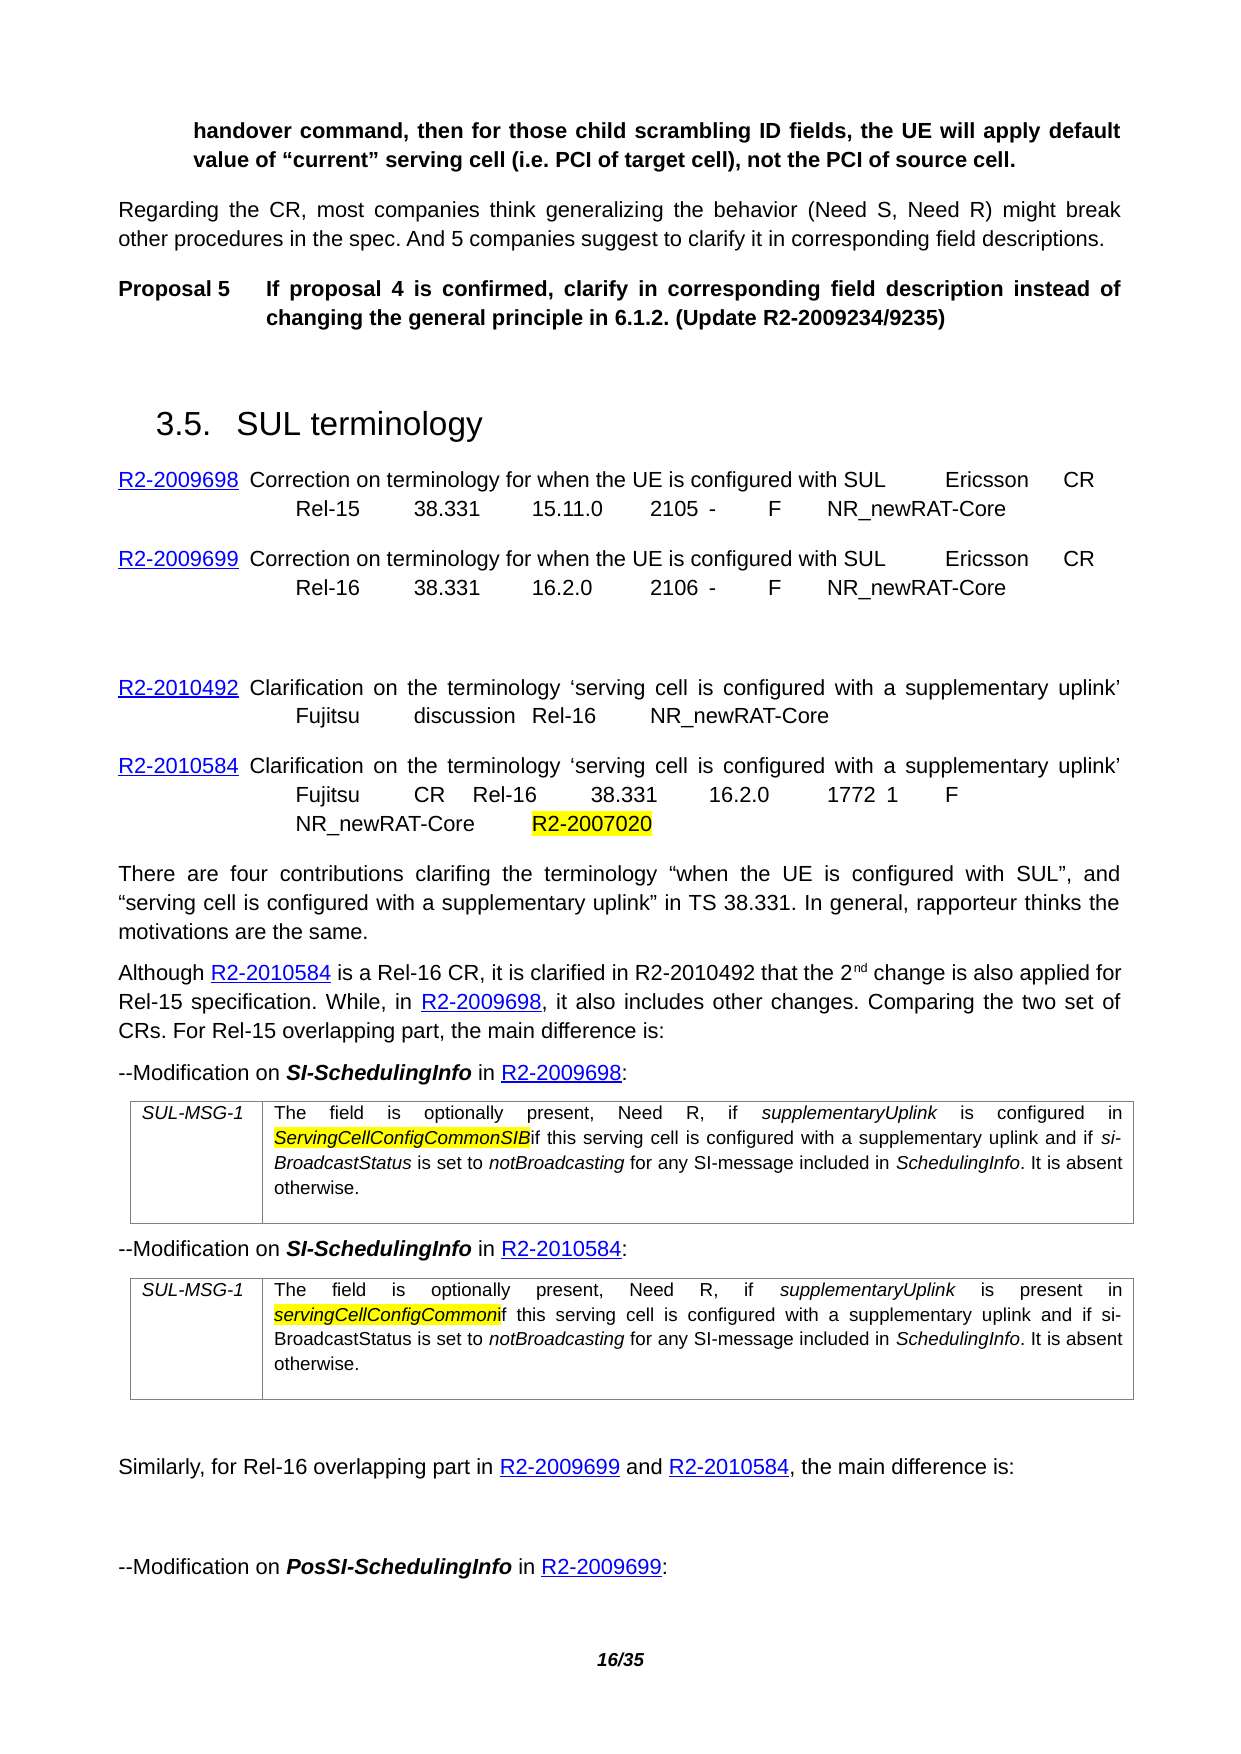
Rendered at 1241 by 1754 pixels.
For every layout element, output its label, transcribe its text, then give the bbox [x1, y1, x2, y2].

text Regarding the CR, most companies think generalizing the behavior (Need S, Need R) might break other procedures in the spec. And 5 companies suggest to clarify it in corresponding field descriptions. [118, 197, 1122, 251]
subtitle SUL terminology [156, 404, 1122, 443]
title R2-2009698 Correction on terminology for when the UE is configured with SUL Ericsson CR Rel-15 38.331 15.11.0 2105 - F NR_newRAT-Core [118, 467, 1122, 521]
title R2-2009699 Correction on terminology for when the UE is configured with SUL Ericsson CR Rel-16 38.331 16.2.0 2106 - F NR_newRAT-Core [118, 546, 1122, 600]
text Although R2-2010584 is a Rel-16 CR, it is clarified in R2-2010492 that the 2nd change is also applied for Rel-15 specification. While, in R2-2009698, it also includes other changes. Comparing the two set of CRs. For Rel-15 overlapping part, the main difference is: [118, 960, 1122, 1043]
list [156, 118, 1122, 172]
text There are four contributions clarifing the terminology “when the UE is configured with SUL”, and “serving cell is configured with a supplementary uplink” in TS 38.331. In general, rapporteur thinks the motivations are the same. [118, 861, 1122, 944]
text --Modification on SI-SchedulingInfo in R2-2009698: [118, 1059, 1122, 1085]
text --Modification on SI-SchedulingInfo in R2-2010584: [118, 1236, 1122, 1261]
table_header The field is optionally present, Need R, and if si-BroadcastStatus is set to notBroadcasting for any SI-message included in SchedulingInfo. It is absent otherwise. [263, 1279, 1133, 1399]
text Proposal 5 If proposal 4 is confirmed, clarify in corresponding field description instead of changing the general principle in 6.1.2. (Update R2-2009234/9235) [118, 276, 1122, 330]
table_header SUL-MSG-1 [131, 1102, 262, 1223]
text Similarly, for Rel-16 overlapping part in R2-2009699 and R2-2010584, the main difference is: [118, 1454, 1122, 1479]
title R2-2010492 Clarification on the terminology ‘serving cell is configured with a supplementary uplink’ Fujitsu discussion Rel-16 NR_newRAT-Core [118, 674, 1122, 728]
table_header SUL-MSG-1 [131, 1279, 262, 1399]
table_header The field is optionally present, Need R, and if si-BroadcastStatus is set to notBroadcasting for any SI-message included in SchedulingInfo. It is absent otherwise. [263, 1102, 1133, 1223]
title R2-2010584 Clarification on the terminology ‘serving cell is configured with a supplementary uplink’ Fujitsu CR Rel-16 38.331 16.2.0 1772 1 F NR_newRAT-Core R2-2007020 [118, 753, 1122, 836]
text --Modification on PosSI-SchedulingInfo in R2-2009699: [118, 1554, 1122, 1579]
